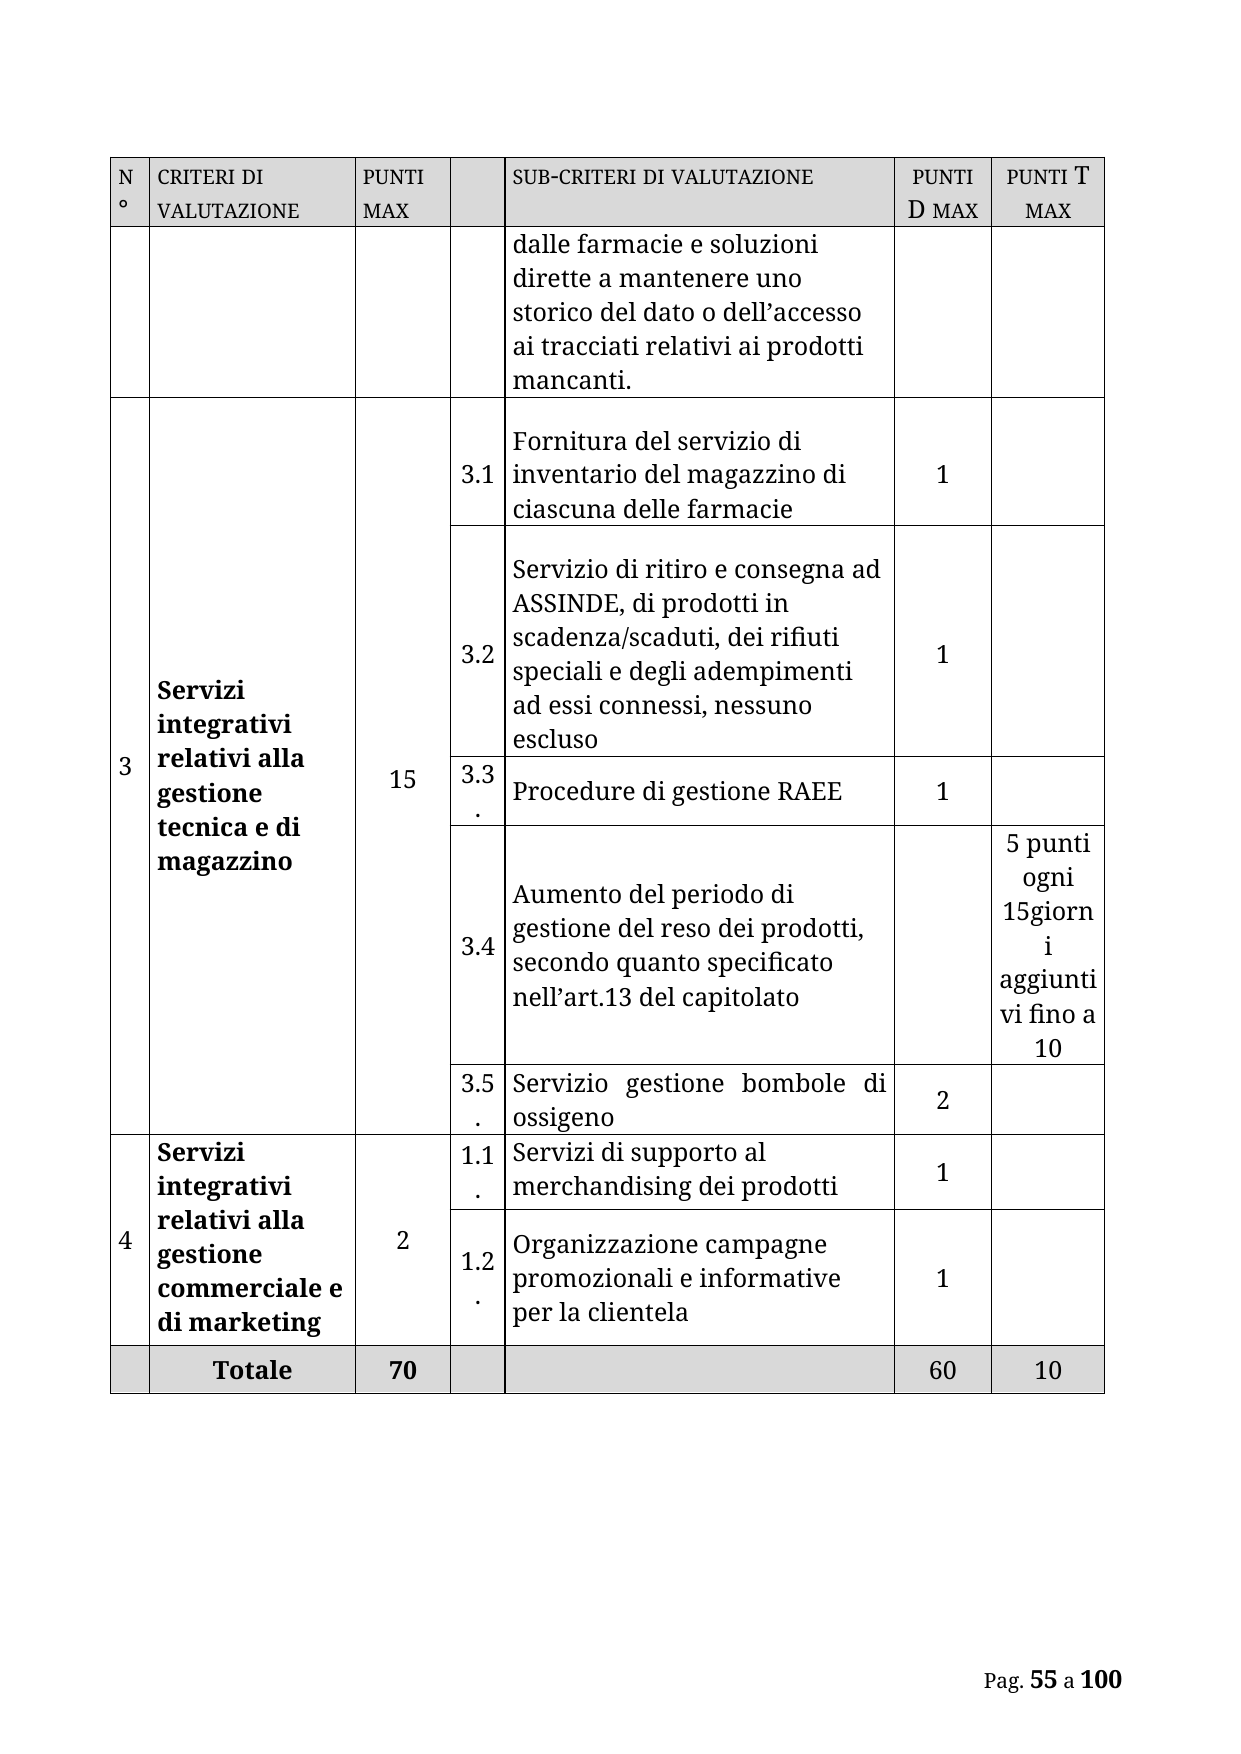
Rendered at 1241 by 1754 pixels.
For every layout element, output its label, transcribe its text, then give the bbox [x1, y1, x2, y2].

table_cell 3.2 [451, 526, 504, 756]
table_header sub-criteri di valutazione [506, 158, 894, 226]
table_cell 1 [895, 526, 991, 756]
table_cell Organizzazione campagne promozionali e informative per la clientela [506, 1210, 894, 1345]
table_cell 1 [895, 398, 991, 525]
table_header punti T max [992, 158, 1104, 226]
table_cell 1 [895, 1135, 991, 1209]
table_cell Servizi di supporto al merchandising dei prodotti [506, 1135, 894, 1209]
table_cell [506, 227, 894, 397]
table_cell 2 [356, 1135, 450, 1345]
table_cell 10 [992, 1346, 1104, 1392]
table_cell [992, 757, 1104, 825]
table_cell [992, 1210, 1104, 1345]
table_header [451, 158, 504, 226]
table_cell [451, 227, 504, 397]
table_cell 3 [895, 227, 991, 397]
table_cell 1.2. [451, 1210, 504, 1345]
table_cell Servizio di ritiro e consegna ad ASSINDE, di prodotti in scadenza/scaduti, dei rifiuti speciali e degli adempimenti ad essi connessi, nessuno escluso [506, 526, 894, 756]
table_cell [992, 1065, 1104, 1133]
table_cell 2 [895, 1065, 991, 1133]
table_cell Totale [150, 1346, 355, 1392]
table_cell 4 [111, 1135, 149, 1345]
table_cell [992, 526, 1104, 756]
table_cell [451, 1346, 504, 1392]
table_cell 60 [895, 1346, 991, 1392]
table_cell [895, 826, 991, 1064]
table_header punti D max [895, 158, 991, 226]
table_cell 70 [356, 1346, 450, 1392]
table_cell [111, 1346, 149, 1392]
table_cell 3.1 [451, 398, 504, 525]
table_cell 3.5. [451, 1065, 504, 1133]
table_cell [506, 1346, 894, 1392]
table_cell [992, 227, 1104, 397]
table_cell [992, 1135, 1104, 1209]
table_cell Servizi integrativi relativi alla gestione tecnica e di magazzino [150, 398, 355, 1133]
table_cell 1 [895, 1210, 991, 1345]
table_cell 3.4 [451, 826, 504, 1064]
table_cell Servizio gestione bombole di ossigeno [506, 1065, 894, 1133]
table_cell 1.1. [451, 1135, 504, 1209]
table_cell [992, 398, 1104, 525]
table_cell 2 [111, 227, 149, 397]
table_cell 15 [356, 398, 450, 1133]
table_header punti max [356, 158, 450, 226]
table_cell 1 [895, 757, 991, 825]
table_cell 3 [111, 398, 149, 1133]
table_cell 3 [356, 227, 450, 397]
table_cell Procedure di gestione RAEE [506, 757, 894, 825]
table_header n° [111, 158, 149, 226]
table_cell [150, 227, 355, 397]
table_cell Aumento del periodo di gestione del reso dei prodotti, secondo quanto specificato nell’art.13 del capitolato [506, 826, 894, 1064]
table_cell Fornitura del servizio di inventario del magazzino di ciascuna delle farmacie [506, 398, 894, 525]
table_cell 3.3. [451, 757, 504, 825]
table_cell 5 punti ogni 15giorni aggiuntivi fino a 10 [992, 826, 1104, 1064]
table_cell Servizi integrativi relativi alla gestione commerciale e di marketing [150, 1135, 355, 1345]
table_header criteri di valutazione [150, 158, 355, 226]
